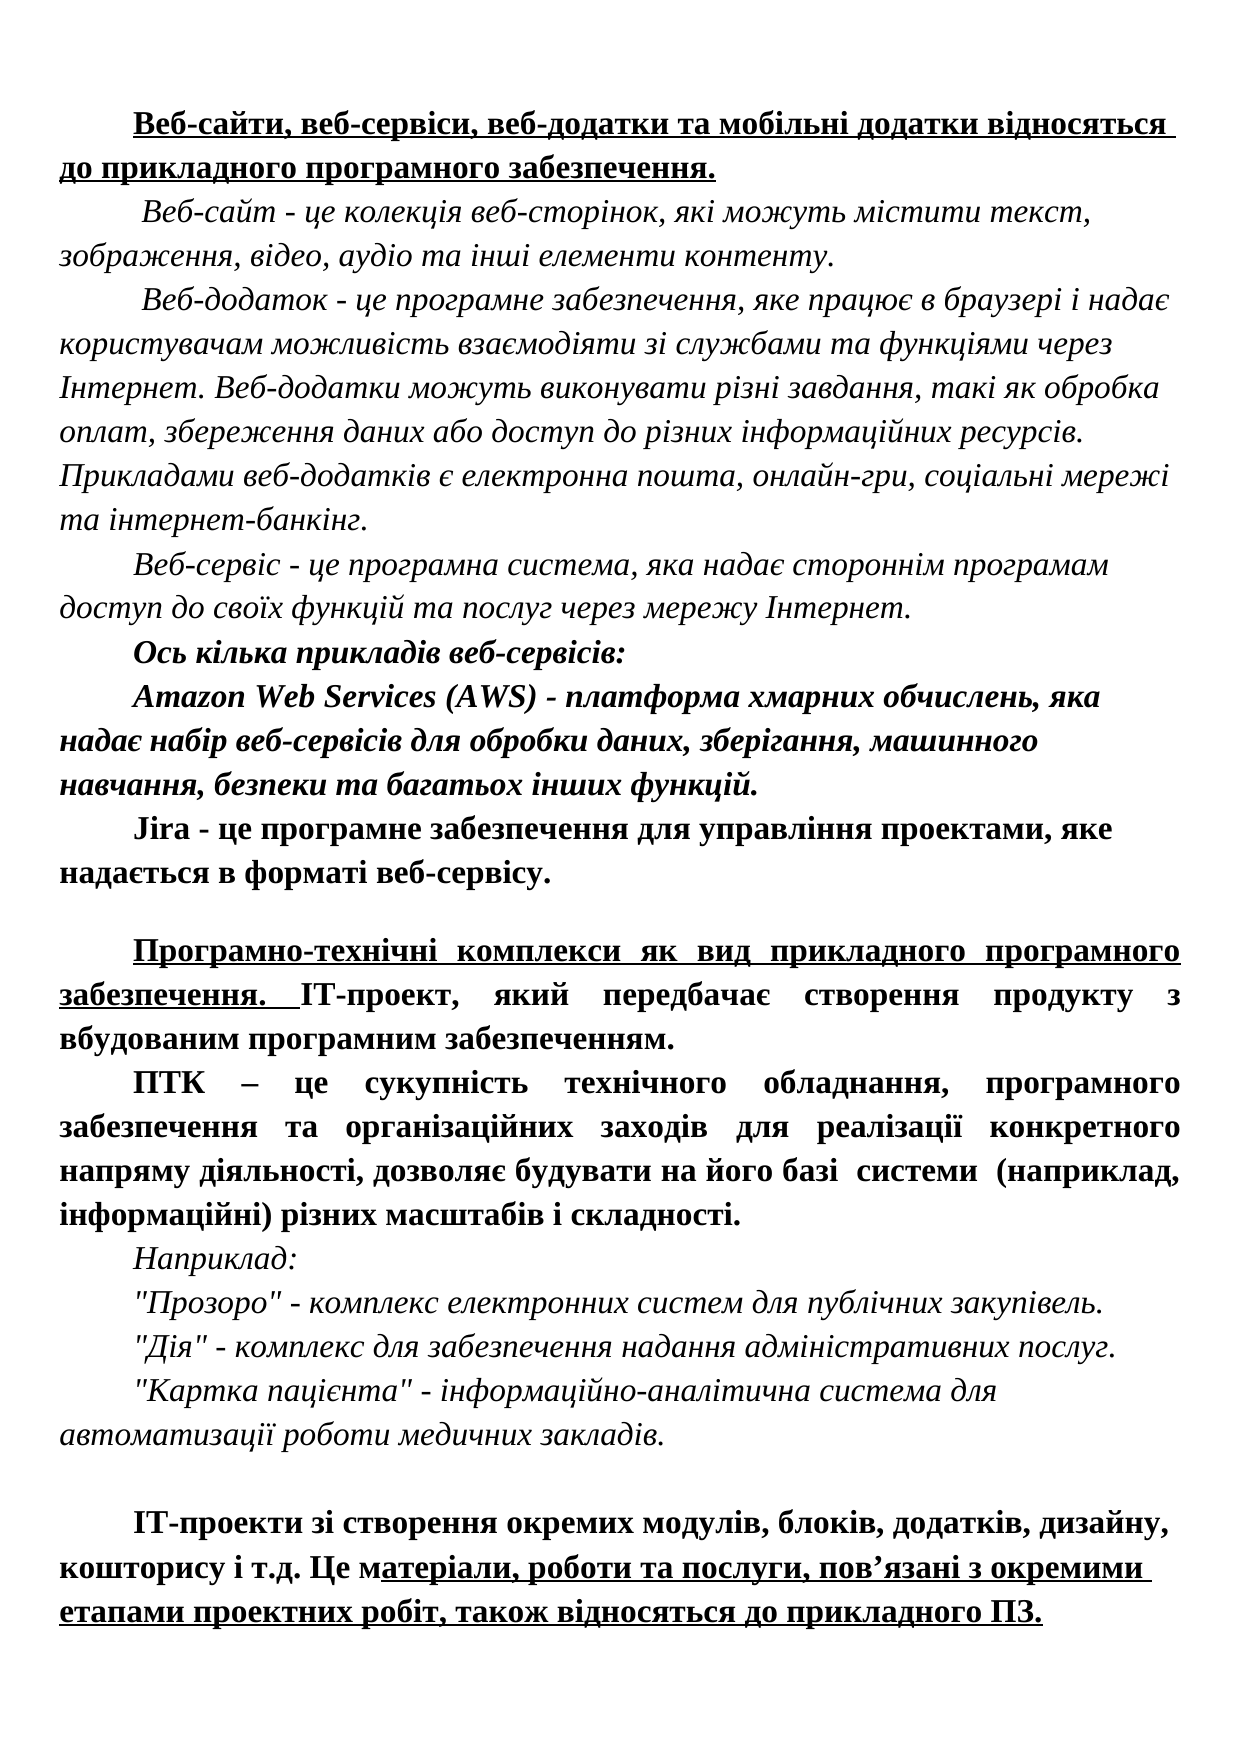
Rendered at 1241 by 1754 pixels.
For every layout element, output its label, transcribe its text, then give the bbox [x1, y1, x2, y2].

text "Дія" - комплекс для забезпечення надання адміністративних послуг. [59, 1327, 1181, 1365]
text "Прозоро" - комплекс електронних систем для публічних закупівель. [59, 1282, 1181, 1321]
text "Картка пацієнта" - інформаційно-аналітична система для автоматизації роботи медичних закладів. [59, 1371, 1181, 1453]
text Jira - це програмне забезпечення для управління проектами, яке надається в форматі веб-сервісу. [59, 808, 1181, 891]
text Amazon Web Services (AWS) - платформа хмарних обчислень, яка надає набір веб-сервісів для обробки даних, зберігання, машинного навчання, безпеки та багатьох інших функцій. [59, 676, 1181, 802]
text ПТК – це сукупність технічного обладнання, програмного забезпечення та організаційних заходів для реалізації конкретного напряму діяльності, дозволяє будувати на його базі системи (наприклад, інформаційні) різних масштабів і складності. [59, 1062, 1181, 1233]
text Наприклад: [59, 1238, 1181, 1277]
text Ось кілька прикладів веб-сервісів: [59, 632, 1181, 670]
text Веб-сайт - це колекція веб-сторінок, які можуть містити текст, зображення, відео, аудіо та інші елементи контенту. [59, 191, 1181, 274]
text ІТ-проекти зі створення окремих модулів, блоків, додатків, дизайну, кошторису і т.д. Це матеріали, роботи та послуги, пов’язані з окремими етапами проектних робіт, також відносяться до прикладного ПЗ. [59, 1503, 1181, 1629]
text Веб-сервіс - це програмна система, яка надає стороннім програмам доступ до своїх функцій та послуг через мережу Інтернет. [59, 544, 1181, 626]
text Веб-додаток - це програмне забезпечення, яке працює в браузері і надає користувачам можливість взаємодіяти зі службами та функціями через Інтернет. Веб-додатки можуть виконувати різні завдання, такі як обробка оплат, збереження даних або доступ до різних інформаційних ресурсів. Прикладами веб-додатків є електронна пошта, онлайн-гри, соціальні мережі та інтернет-банкінг. [59, 279, 1181, 538]
text Програмно-технічні комплекси як вид прикладного програмного забезпечення. ІТ-проект, який передбачає створення продукту з вбудованим програмним забезпеченням. [59, 930, 1181, 1056]
text Веб-сайти, веб-сервіси, веб-додатки та мобільні додатки відносяться до прикладного програмного забезпечення. [59, 103, 1181, 186]
